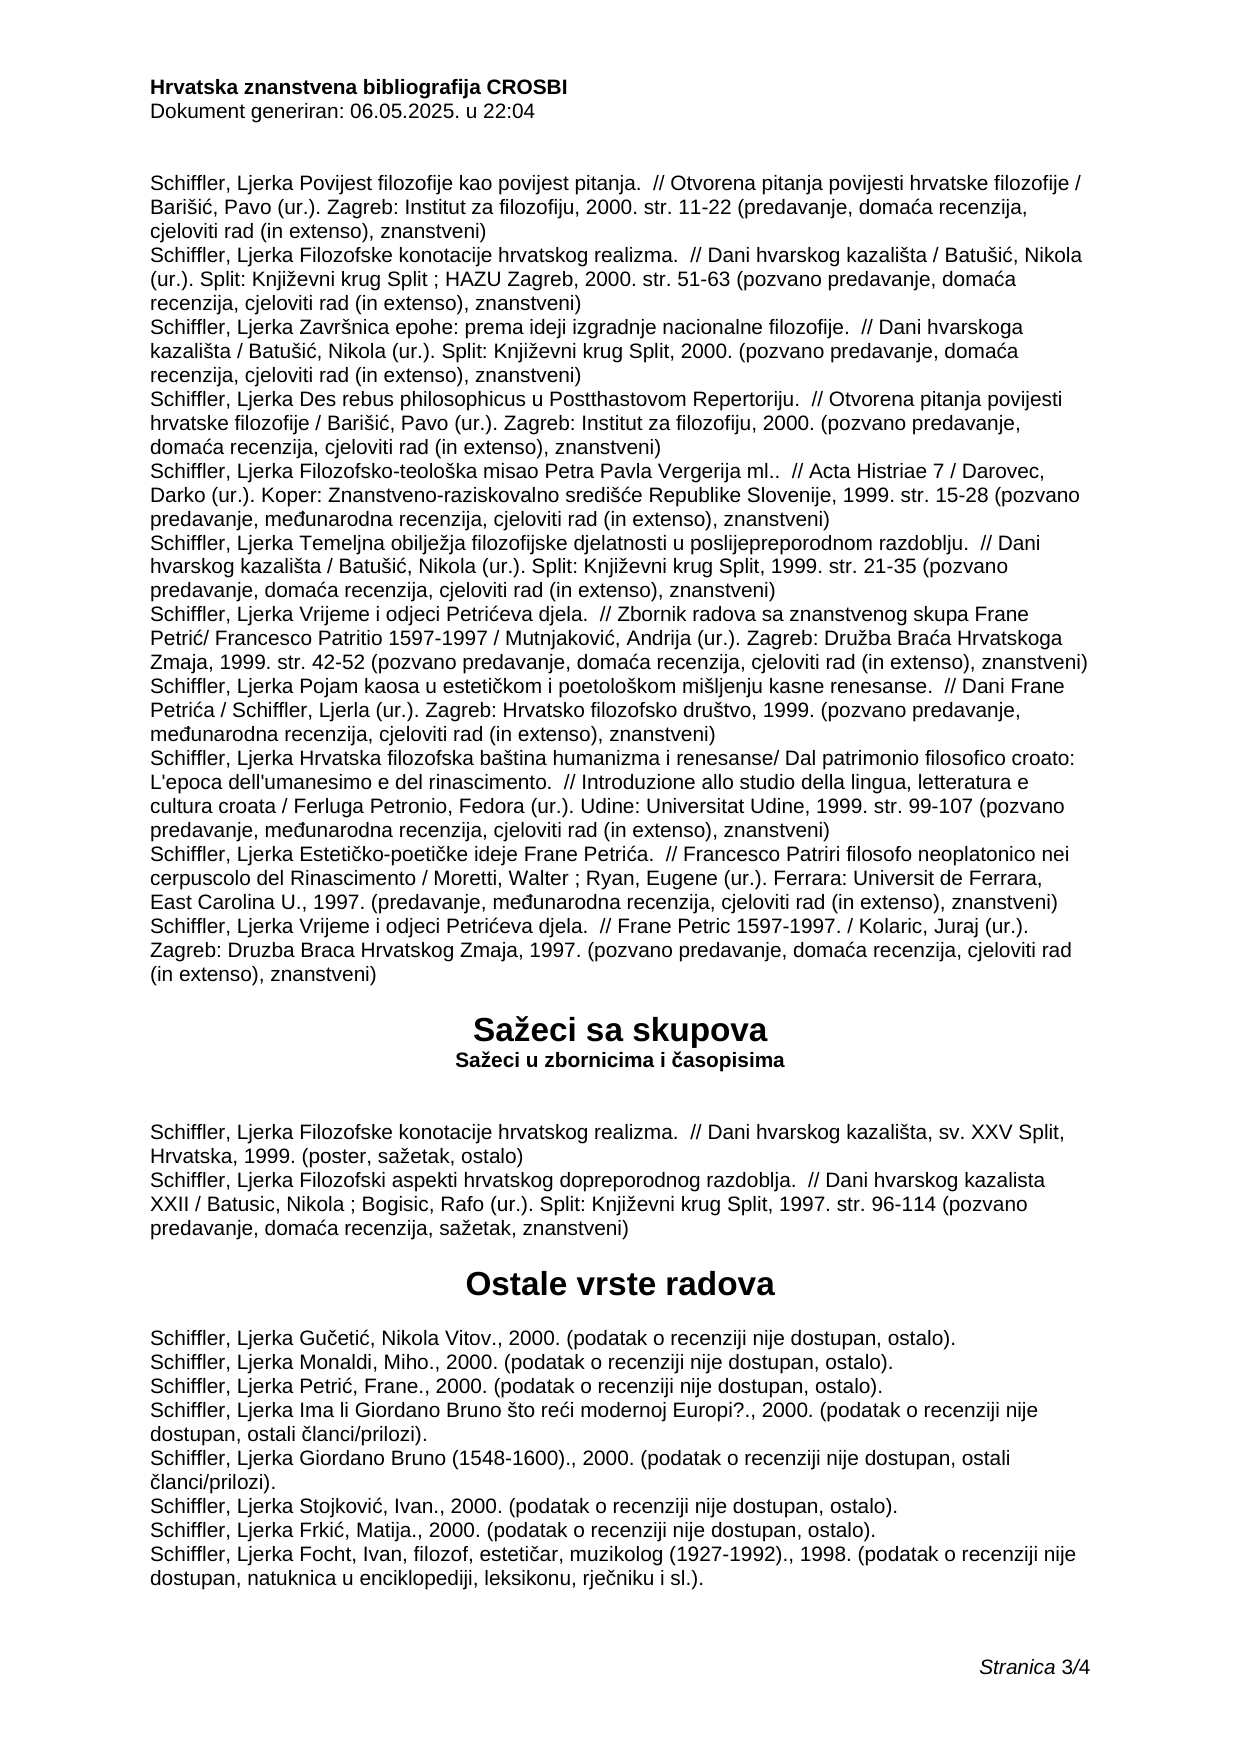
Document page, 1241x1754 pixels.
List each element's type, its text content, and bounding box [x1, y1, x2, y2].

subtitle Sažeci u zbornicima i časopisima [150, 1048, 1090, 1072]
text Schiffler, Ljerka [150, 842, 1090, 914]
text Schiffler, Ljerka [150, 914, 1090, 986]
text Schiffler, Ljerka [150, 1350, 1090, 1374]
text Schiffler, Ljerka [150, 602, 1090, 674]
subtitle Ostale vrste radova [150, 1264, 1090, 1302]
text Schiffler, Ljerka [150, 315, 1090, 387]
text Schiffler, Ljerka [150, 1542, 1090, 1589]
text Schiffler, Ljerka [150, 530, 1090, 602]
text Schiffler, Ljerka [150, 387, 1090, 458]
text Schiffler, Ljerka [150, 1398, 1090, 1446]
text Schiffler, Ljerka [150, 1374, 1090, 1398]
text Schiffler, Ljerka [150, 1446, 1090, 1494]
text Schiffler, Ljerka [150, 1494, 1090, 1518]
text Schiffler, Ljerka [150, 1518, 1090, 1542]
text Schiffler, Ljerka [150, 171, 1090, 243]
text Schiffler, Ljerka [150, 1120, 1090, 1168]
text Schiffler, Ljerka [150, 1326, 1090, 1350]
subtitle Sažeci sa skupova [150, 1009, 1090, 1048]
text Schiffler, Ljerka [150, 458, 1090, 530]
text Schiffler, Ljerka [150, 1168, 1090, 1240]
text Schiffler, Ljerka [150, 746, 1090, 842]
text Schiffler, Ljerka [150, 243, 1090, 315]
text Schiffler, Ljerka [150, 674, 1090, 746]
